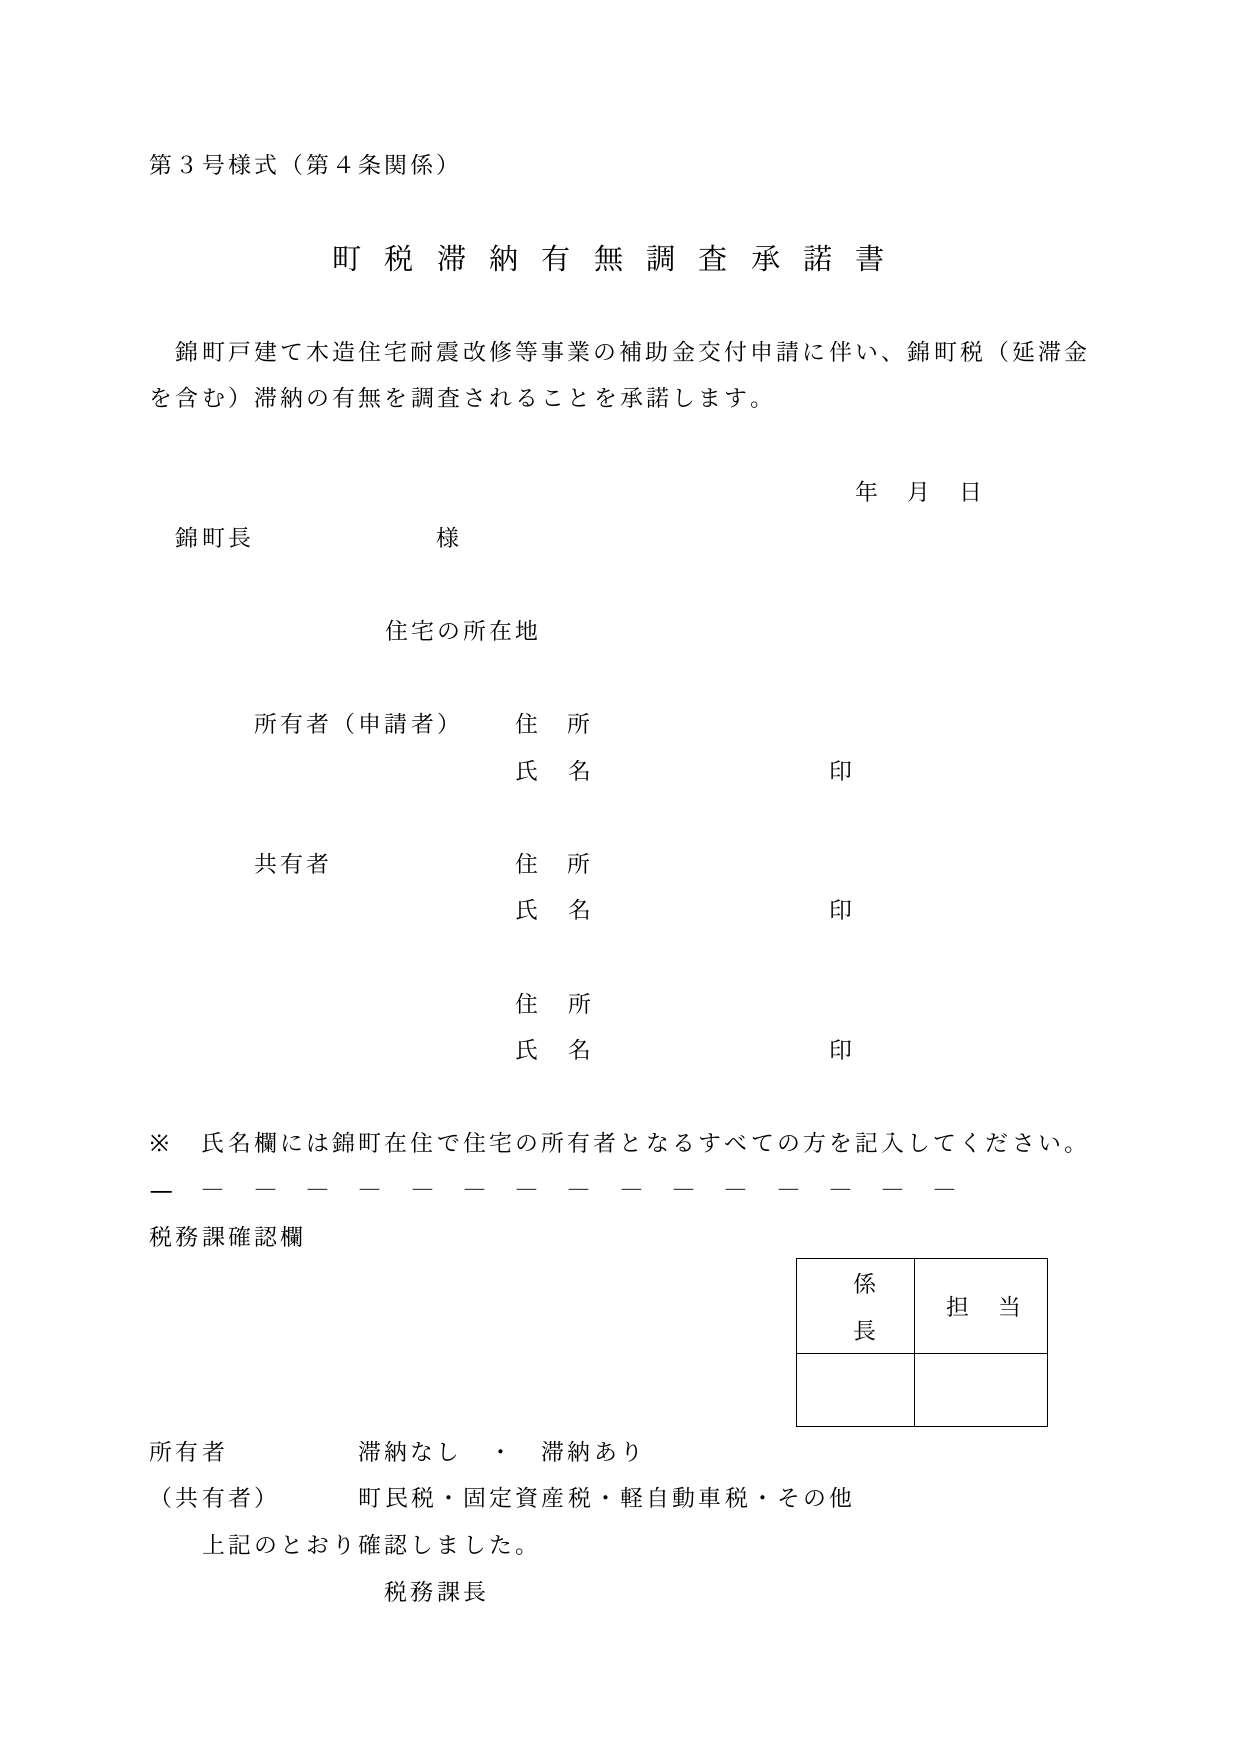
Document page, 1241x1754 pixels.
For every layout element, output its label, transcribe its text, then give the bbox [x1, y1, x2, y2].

text 住宅の所在地 [149, 606, 1091, 653]
text （共有者） 町民税・固定資産税・軽自動車税・その他 [149, 1474, 1091, 1520]
text 第３号様式（第４条関係） [149, 141, 1091, 187]
text 氏 名 印 [149, 746, 1091, 793]
table_cell [915, 1354, 1047, 1426]
table_header 担 当 [915, 1259, 1047, 1352]
text 税務課確認欄 [149, 1212, 1091, 1258]
text 共有者 住 所 [149, 839, 1091, 886]
text 氏 名 印 [149, 1026, 1091, 1072]
text 所有者（申請者） 住 所 [149, 699, 1091, 746]
text 所有者 滞納なし ・ 滞納あり [149, 1427, 1091, 1474]
text 氏 名 印 [149, 886, 1091, 932]
text 年 月 日 [149, 467, 1091, 513]
text ※ 氏名欄には錦町在住で住宅の所有者となるすべての方を記入してください。 [149, 1119, 1091, 1165]
text 町税滞納有無調査承諾書 [149, 234, 1091, 281]
text 錦町戸建て木造住宅耐震改修等事業の補助金交付申請に伴い、錦町税（延滞金を含む）滞納の有無を調査されることを承諾します。 [149, 327, 1091, 420]
text 住 所 [149, 979, 1091, 1026]
text ― ― ― ― ― ― ― ― ― ― ― ― ― ― ― ― [149, 1165, 1091, 1212]
text 税務課長 [149, 1567, 1091, 1613]
table_cell [797, 1354, 914, 1426]
text 上記のとおり確認しました。 [149, 1520, 1091, 1567]
table_header 係 長 [797, 1259, 914, 1352]
text 錦町長 様 [149, 513, 1091, 560]
